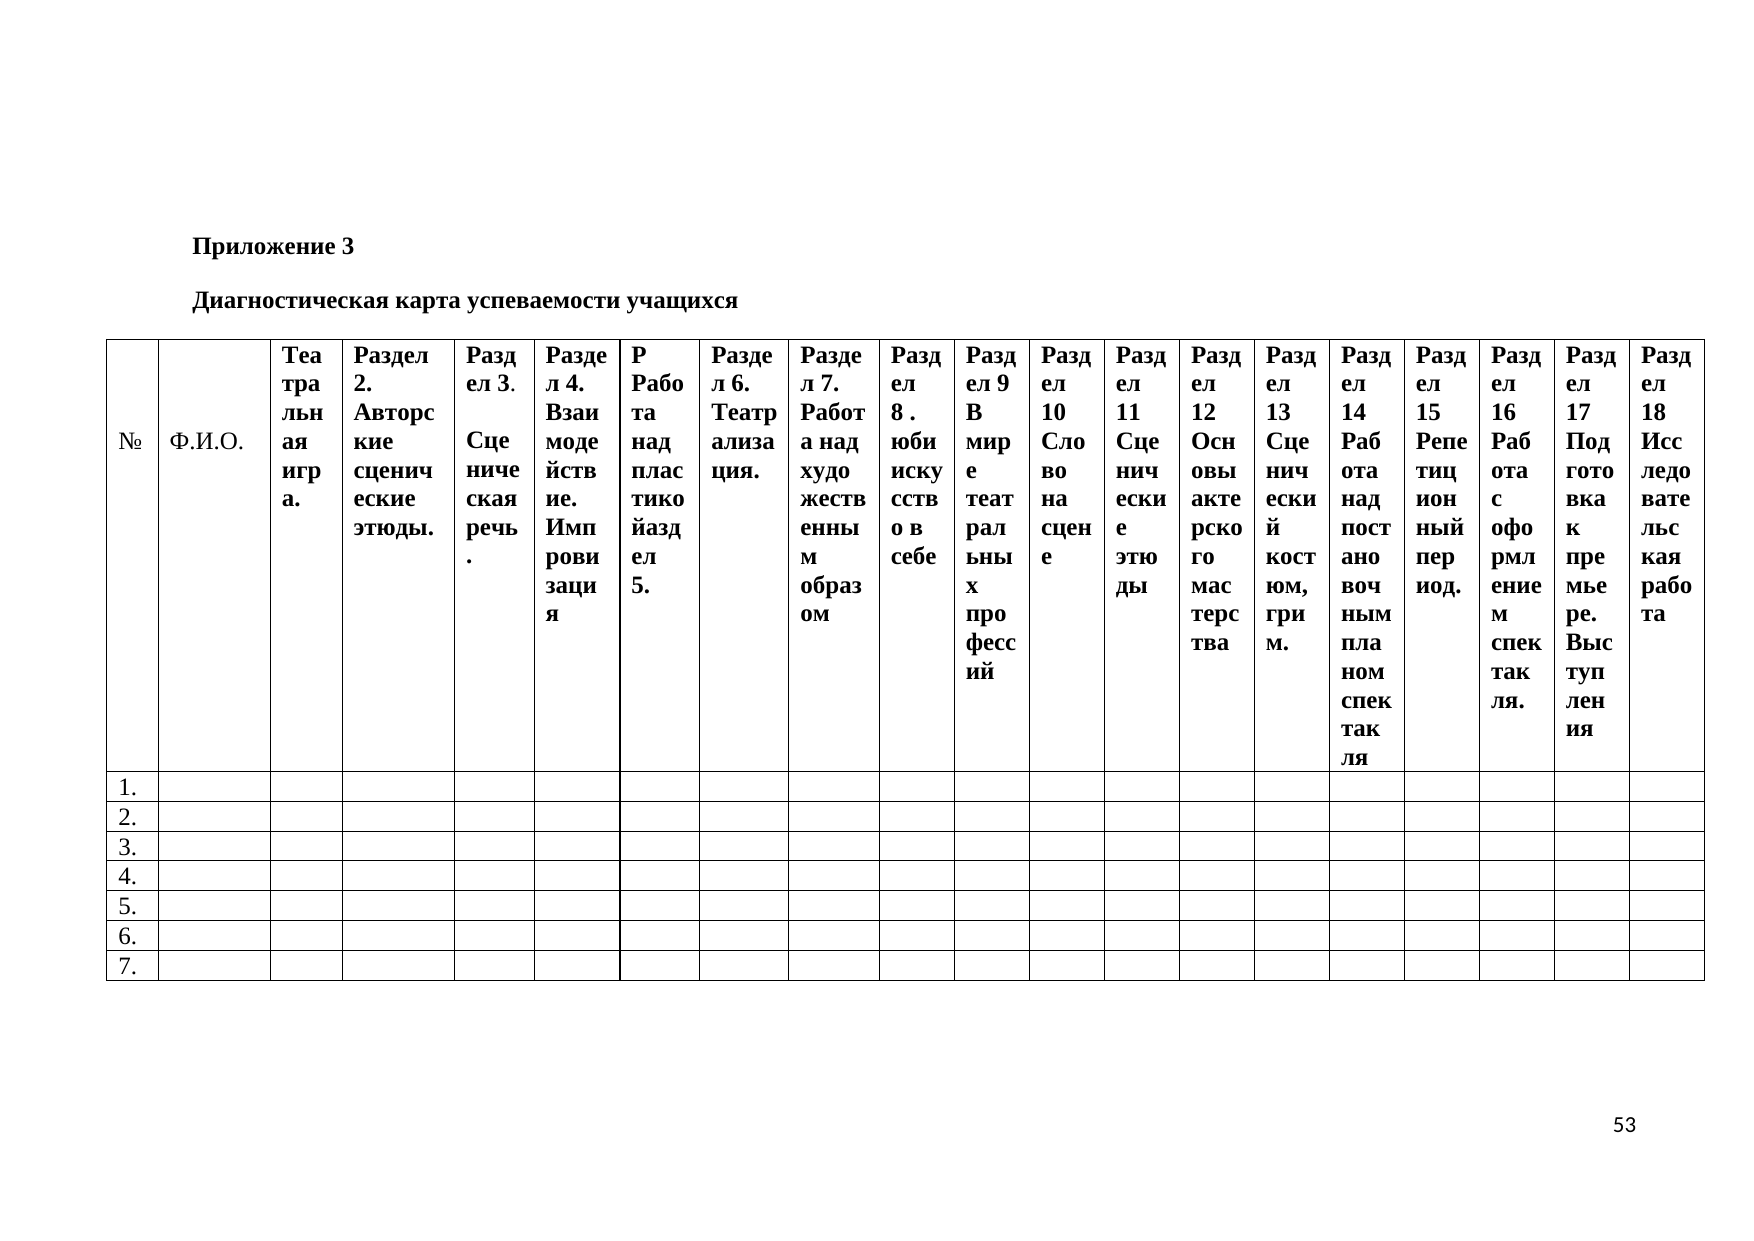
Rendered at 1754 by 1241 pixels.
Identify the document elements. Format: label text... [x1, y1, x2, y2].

table_cell [159, 861, 270, 890]
table_cell 4. [107, 861, 158, 890]
table_cell [455, 802, 534, 831]
table_cell [455, 951, 534, 979]
table_cell [1630, 891, 1704, 920]
table_cell [700, 861, 788, 890]
table_cell [1405, 921, 1479, 950]
table_cell [1330, 891, 1404, 920]
table_cell [955, 861, 1029, 890]
table_cell [789, 891, 879, 920]
table_header Раздел 9 В мире театральных профессий [955, 340, 1029, 771]
table_cell [455, 891, 534, 920]
table_cell [1255, 802, 1329, 831]
table_cell [343, 861, 454, 890]
table_header Раздел 8 . юби искусство в себе [880, 340, 954, 771]
table_cell [789, 861, 879, 890]
table_cell [535, 802, 619, 831]
table_cell [343, 772, 454, 801]
table_cell [343, 891, 454, 920]
table_cell [955, 832, 1029, 860]
table_cell [1555, 861, 1629, 890]
table_cell [621, 891, 699, 920]
table_cell [700, 921, 788, 950]
table_cell [271, 772, 342, 801]
table_cell [1480, 772, 1554, 801]
table_cell [1480, 891, 1554, 920]
table_cell [1405, 832, 1479, 860]
table_cell [1555, 951, 1629, 979]
table_cell [1330, 832, 1404, 860]
table_cell [700, 802, 788, 831]
table_cell [1405, 951, 1479, 979]
table_cell [1105, 772, 1179, 801]
table_header Р Работа над пластикойаздел 5. [621, 340, 699, 771]
table_cell [1480, 832, 1554, 860]
table_header Раздел 13 Сценический костюм, грим. [1255, 340, 1329, 771]
text Приложение 3 [118, 231, 1636, 260]
table_cell [621, 951, 699, 979]
table_cell [1630, 921, 1704, 950]
table_cell [621, 772, 699, 801]
table_cell [1330, 802, 1404, 831]
table_cell [1330, 772, 1404, 801]
table_cell [271, 891, 342, 920]
table_cell [159, 891, 270, 920]
table_header Раздел 17 Подготовка к премьере. Выступления [1555, 340, 1629, 771]
table_cell [455, 772, 534, 801]
table_cell [271, 861, 342, 890]
table_cell [880, 832, 954, 860]
table_cell [1180, 921, 1254, 950]
table_cell [1180, 891, 1254, 920]
table_header Раздел 10 Слово на сцене [1030, 340, 1104, 771]
table_cell [1255, 861, 1329, 890]
table_cell [1255, 891, 1329, 920]
table_cell [880, 802, 954, 831]
table_header Раздел 3. Сценическая речь. [455, 340, 534, 771]
table_cell [1480, 921, 1554, 950]
table_cell [535, 832, 619, 860]
table_cell [621, 921, 699, 950]
table_header № [107, 340, 158, 771]
table_cell [1105, 832, 1179, 860]
table_cell [271, 951, 342, 979]
table_header Раздел 18 Исследовательская работа [1630, 340, 1704, 771]
table_cell [880, 772, 954, 801]
table_cell [455, 921, 534, 950]
table_cell [955, 921, 1029, 950]
table_cell [1405, 861, 1479, 890]
table_cell [700, 951, 788, 979]
table_cell [880, 861, 954, 890]
table_cell [535, 951, 619, 979]
table_header Раздел 12 Основы актерского мастерства [1180, 340, 1254, 771]
table_cell [535, 891, 619, 920]
table_cell [1480, 861, 1554, 890]
table_cell [1480, 802, 1554, 831]
table_cell [1555, 802, 1629, 831]
table_cell [955, 891, 1029, 920]
table_cell [789, 802, 879, 831]
table_cell [621, 802, 699, 831]
table_header Ф.И.О. [159, 340, 270, 771]
table_cell [159, 772, 270, 801]
table_cell [343, 832, 454, 860]
table_cell [1030, 802, 1104, 831]
table_cell [1555, 772, 1629, 801]
table_cell [621, 861, 699, 890]
table_cell [1255, 772, 1329, 801]
table_cell [159, 951, 270, 979]
table_cell [955, 772, 1029, 801]
table_header Раздел 2. Авторские сценические этюды. [343, 340, 454, 771]
table_cell [159, 921, 270, 950]
table_cell [1630, 951, 1704, 979]
table_cell [789, 921, 879, 950]
table_cell [1555, 832, 1629, 860]
table_header Раздел 4. Взаимодействие. Импровизация [535, 340, 619, 771]
table_header Раздел 15 Репетиционный период. [1405, 340, 1479, 771]
table_cell [789, 951, 879, 979]
table_cell [271, 832, 342, 860]
table_cell [343, 921, 454, 950]
table_cell 1. [107, 772, 158, 801]
table_cell [271, 921, 342, 950]
table_cell [1405, 772, 1479, 801]
table_cell [535, 772, 619, 801]
table_header Раздел 14 Работа над постановочным планом спектакля [1330, 340, 1404, 771]
table_cell [1255, 951, 1329, 979]
table_cell [1255, 921, 1329, 950]
table_cell [1330, 951, 1404, 979]
table_cell [1030, 772, 1104, 801]
table_cell [700, 832, 788, 860]
table_cell [343, 951, 454, 979]
table_cell 6. [107, 921, 158, 950]
table_cell [1180, 861, 1254, 890]
table_cell [700, 772, 788, 801]
table_cell [1180, 951, 1254, 979]
table_cell [1480, 951, 1554, 979]
table_cell [621, 832, 699, 860]
table_cell [1030, 921, 1104, 950]
table_cell [1180, 832, 1254, 860]
table_cell [1405, 891, 1479, 920]
table_cell [1630, 772, 1704, 801]
table_cell [789, 832, 879, 860]
table_cell [159, 802, 270, 831]
table_header Раздел 7. Работа над художественным образом [789, 340, 879, 771]
table_cell [700, 891, 788, 920]
table_header Театральная игра. [271, 340, 342, 771]
table_cell [880, 891, 954, 920]
table_cell [880, 921, 954, 950]
table_cell [1030, 951, 1104, 979]
table_cell [1105, 921, 1179, 950]
table_cell [271, 802, 342, 831]
table_cell [1330, 921, 1404, 950]
table_cell [1630, 832, 1704, 860]
table_cell 5. [107, 891, 158, 920]
table_cell [535, 921, 619, 950]
table_cell [1030, 861, 1104, 890]
table_header Раздел 16 Работа с оформлением спектакля. [1480, 340, 1554, 771]
table_cell [789, 772, 879, 801]
table_cell [1330, 861, 1404, 890]
table_cell [159, 832, 270, 860]
table_cell [455, 861, 534, 890]
table_cell [1180, 772, 1254, 801]
table_cell 7. [107, 951, 158, 979]
table_header Раздел 6. Театрализация. [700, 340, 788, 771]
table_cell [1630, 802, 1704, 831]
table_cell [1630, 861, 1704, 890]
text Диагностическая карта успеваемости учащихся [118, 285, 1636, 314]
table_cell [955, 802, 1029, 831]
table_cell [955, 951, 1029, 979]
table_cell [880, 951, 954, 979]
table_cell [1405, 802, 1479, 831]
table_cell 3. [107, 832, 158, 860]
table_cell [1030, 891, 1104, 920]
table_cell 2. [107, 802, 158, 831]
table_cell [535, 861, 619, 890]
table_cell [1555, 921, 1629, 950]
table_cell [455, 832, 534, 860]
table_cell [1105, 891, 1179, 920]
table_header Раздел 11 Сценические этюды [1105, 340, 1179, 771]
table_cell [1555, 891, 1629, 920]
table_cell [1180, 802, 1254, 831]
table_cell [1105, 951, 1179, 979]
table_cell [343, 802, 454, 831]
table_cell [1030, 832, 1104, 860]
table_cell [1255, 832, 1329, 860]
table_cell [1105, 861, 1179, 890]
table_cell [1105, 802, 1179, 831]
